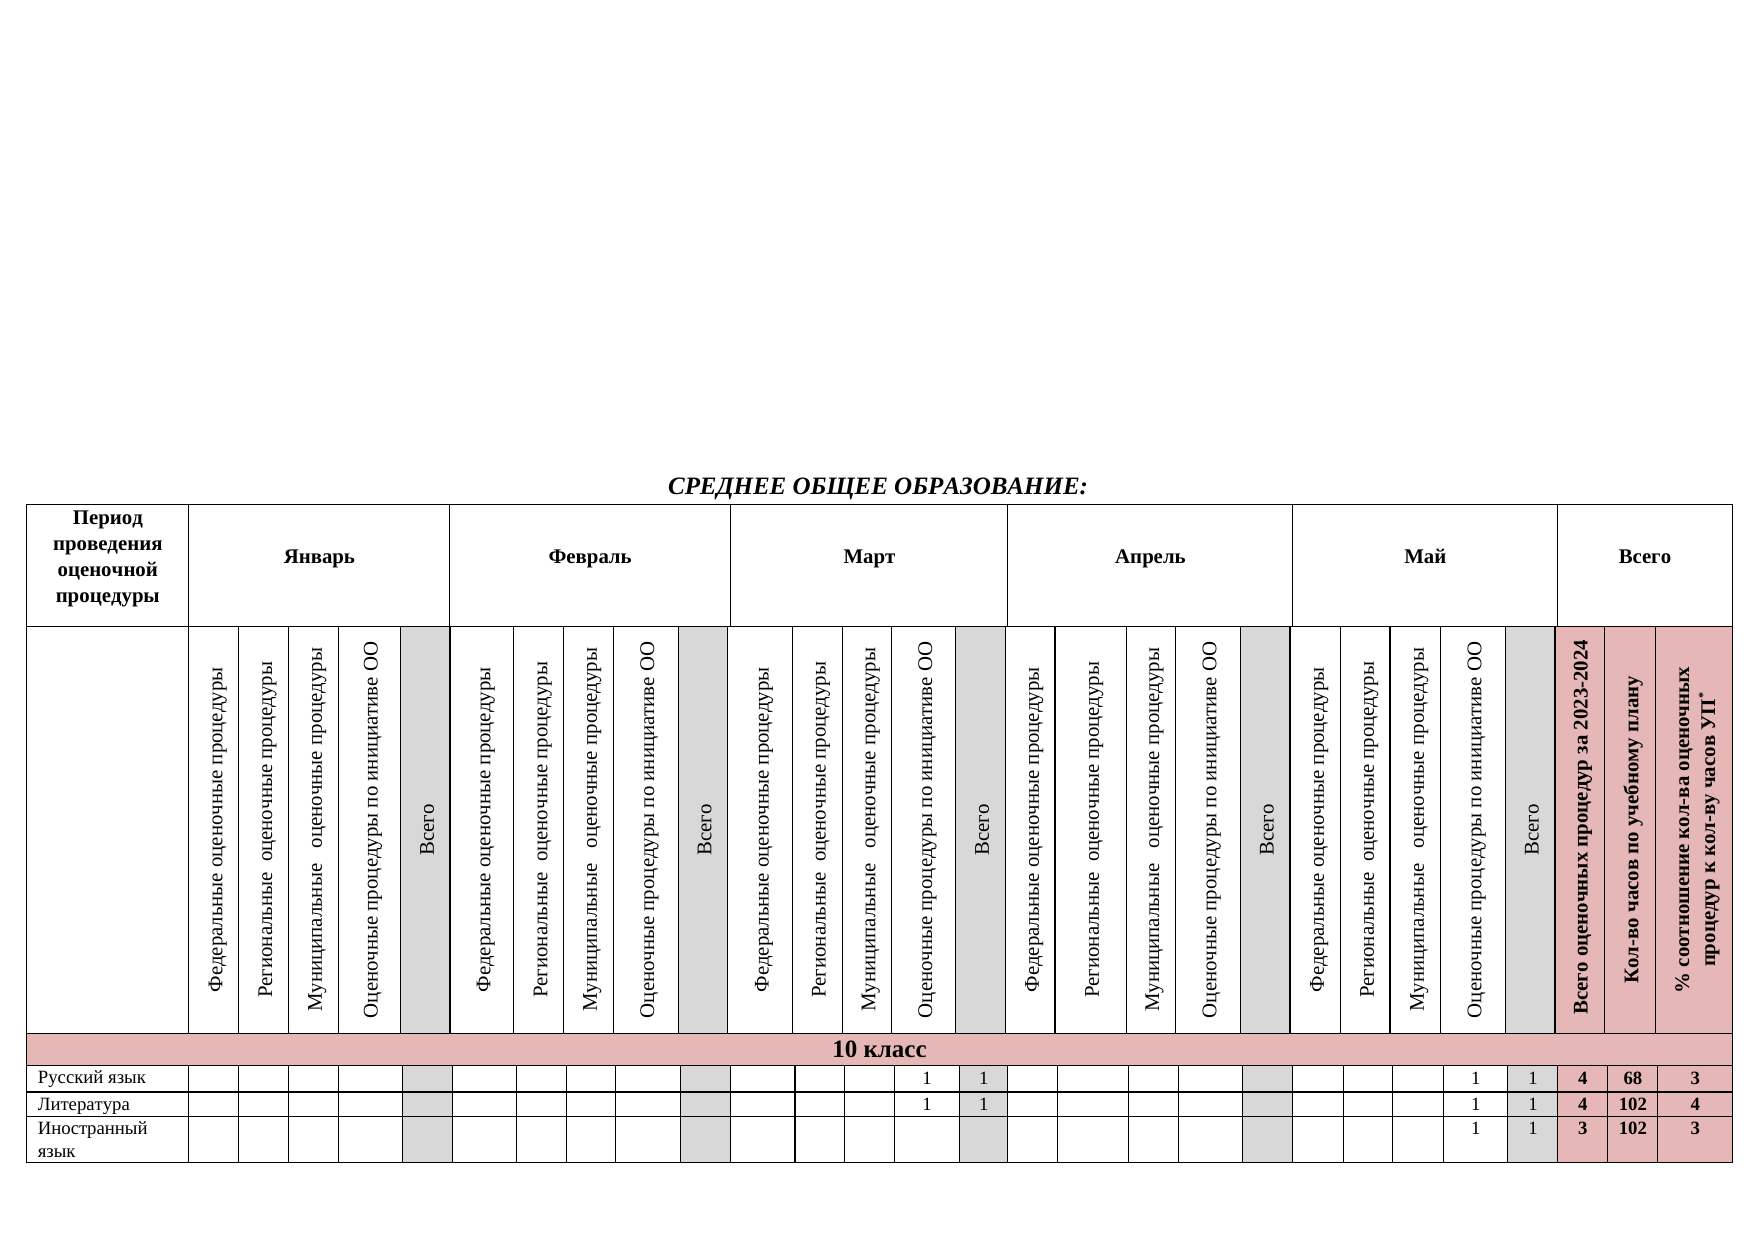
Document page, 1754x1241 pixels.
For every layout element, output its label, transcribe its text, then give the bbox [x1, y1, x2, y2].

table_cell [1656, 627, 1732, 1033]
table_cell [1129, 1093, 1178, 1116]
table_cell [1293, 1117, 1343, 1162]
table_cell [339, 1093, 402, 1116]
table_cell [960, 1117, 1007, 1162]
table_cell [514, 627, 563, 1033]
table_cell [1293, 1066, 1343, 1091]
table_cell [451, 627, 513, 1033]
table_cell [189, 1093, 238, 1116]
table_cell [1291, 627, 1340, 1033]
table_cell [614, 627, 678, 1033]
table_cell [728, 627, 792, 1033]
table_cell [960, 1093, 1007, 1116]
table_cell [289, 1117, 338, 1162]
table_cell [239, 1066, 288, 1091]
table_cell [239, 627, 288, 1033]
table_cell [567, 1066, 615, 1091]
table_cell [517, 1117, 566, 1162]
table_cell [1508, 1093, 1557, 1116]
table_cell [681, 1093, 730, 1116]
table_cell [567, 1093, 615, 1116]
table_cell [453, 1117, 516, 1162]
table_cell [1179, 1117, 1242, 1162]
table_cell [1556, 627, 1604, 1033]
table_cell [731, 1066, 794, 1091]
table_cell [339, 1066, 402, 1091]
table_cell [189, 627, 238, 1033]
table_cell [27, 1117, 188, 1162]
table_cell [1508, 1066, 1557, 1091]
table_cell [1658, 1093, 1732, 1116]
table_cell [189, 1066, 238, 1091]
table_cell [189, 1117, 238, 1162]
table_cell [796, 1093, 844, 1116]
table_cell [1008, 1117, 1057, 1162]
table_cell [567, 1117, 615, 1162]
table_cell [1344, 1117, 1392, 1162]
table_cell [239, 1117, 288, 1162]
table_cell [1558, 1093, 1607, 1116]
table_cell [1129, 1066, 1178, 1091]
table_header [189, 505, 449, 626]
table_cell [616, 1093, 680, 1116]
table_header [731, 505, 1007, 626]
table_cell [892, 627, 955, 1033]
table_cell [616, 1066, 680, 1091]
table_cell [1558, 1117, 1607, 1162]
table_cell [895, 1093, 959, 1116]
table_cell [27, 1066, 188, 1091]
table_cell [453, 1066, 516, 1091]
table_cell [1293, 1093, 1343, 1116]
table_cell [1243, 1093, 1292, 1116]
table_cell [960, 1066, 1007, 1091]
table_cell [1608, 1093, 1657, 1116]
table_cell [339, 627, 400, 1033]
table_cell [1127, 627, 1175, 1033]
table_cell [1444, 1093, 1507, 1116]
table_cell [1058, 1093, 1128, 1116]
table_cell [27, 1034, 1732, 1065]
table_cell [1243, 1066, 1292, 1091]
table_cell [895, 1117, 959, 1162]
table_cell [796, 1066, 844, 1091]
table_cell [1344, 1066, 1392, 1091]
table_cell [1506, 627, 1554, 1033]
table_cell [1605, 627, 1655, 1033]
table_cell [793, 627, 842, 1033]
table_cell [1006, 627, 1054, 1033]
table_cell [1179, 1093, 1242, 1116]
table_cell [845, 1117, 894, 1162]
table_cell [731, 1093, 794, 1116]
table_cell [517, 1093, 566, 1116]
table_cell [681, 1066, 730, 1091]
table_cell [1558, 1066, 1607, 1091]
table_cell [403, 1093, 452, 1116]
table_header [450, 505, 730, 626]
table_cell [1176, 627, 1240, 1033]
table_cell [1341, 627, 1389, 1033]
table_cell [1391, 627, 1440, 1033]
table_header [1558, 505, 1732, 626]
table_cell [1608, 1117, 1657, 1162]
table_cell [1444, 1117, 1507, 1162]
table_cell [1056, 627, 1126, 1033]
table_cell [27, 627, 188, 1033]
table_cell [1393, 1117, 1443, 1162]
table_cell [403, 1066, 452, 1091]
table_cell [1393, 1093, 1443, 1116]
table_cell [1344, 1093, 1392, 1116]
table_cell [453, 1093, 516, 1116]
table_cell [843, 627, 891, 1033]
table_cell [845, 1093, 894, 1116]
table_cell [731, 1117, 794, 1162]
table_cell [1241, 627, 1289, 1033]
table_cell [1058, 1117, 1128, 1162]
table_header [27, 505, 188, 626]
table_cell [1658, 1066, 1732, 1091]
text СРЕДНЕЕ ОБЩЕЕ ОБРАЗОВАНИЕ: [75, 471, 1683, 500]
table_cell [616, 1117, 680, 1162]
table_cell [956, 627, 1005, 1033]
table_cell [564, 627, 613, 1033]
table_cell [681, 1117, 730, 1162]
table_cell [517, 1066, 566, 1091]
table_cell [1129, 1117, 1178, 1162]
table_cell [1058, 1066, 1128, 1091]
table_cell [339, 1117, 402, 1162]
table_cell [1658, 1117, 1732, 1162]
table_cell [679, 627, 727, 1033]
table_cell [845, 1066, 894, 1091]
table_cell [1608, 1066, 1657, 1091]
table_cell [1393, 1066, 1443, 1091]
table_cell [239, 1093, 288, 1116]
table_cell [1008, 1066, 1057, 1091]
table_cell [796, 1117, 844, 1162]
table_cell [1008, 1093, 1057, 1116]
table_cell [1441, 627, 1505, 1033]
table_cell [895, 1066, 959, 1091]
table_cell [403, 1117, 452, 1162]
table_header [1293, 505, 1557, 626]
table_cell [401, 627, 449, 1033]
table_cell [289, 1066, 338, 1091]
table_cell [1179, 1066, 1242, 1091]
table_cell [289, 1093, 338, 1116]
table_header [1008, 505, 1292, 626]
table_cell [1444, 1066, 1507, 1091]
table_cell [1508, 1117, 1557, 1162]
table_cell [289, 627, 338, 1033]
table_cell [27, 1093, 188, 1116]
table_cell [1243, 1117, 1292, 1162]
